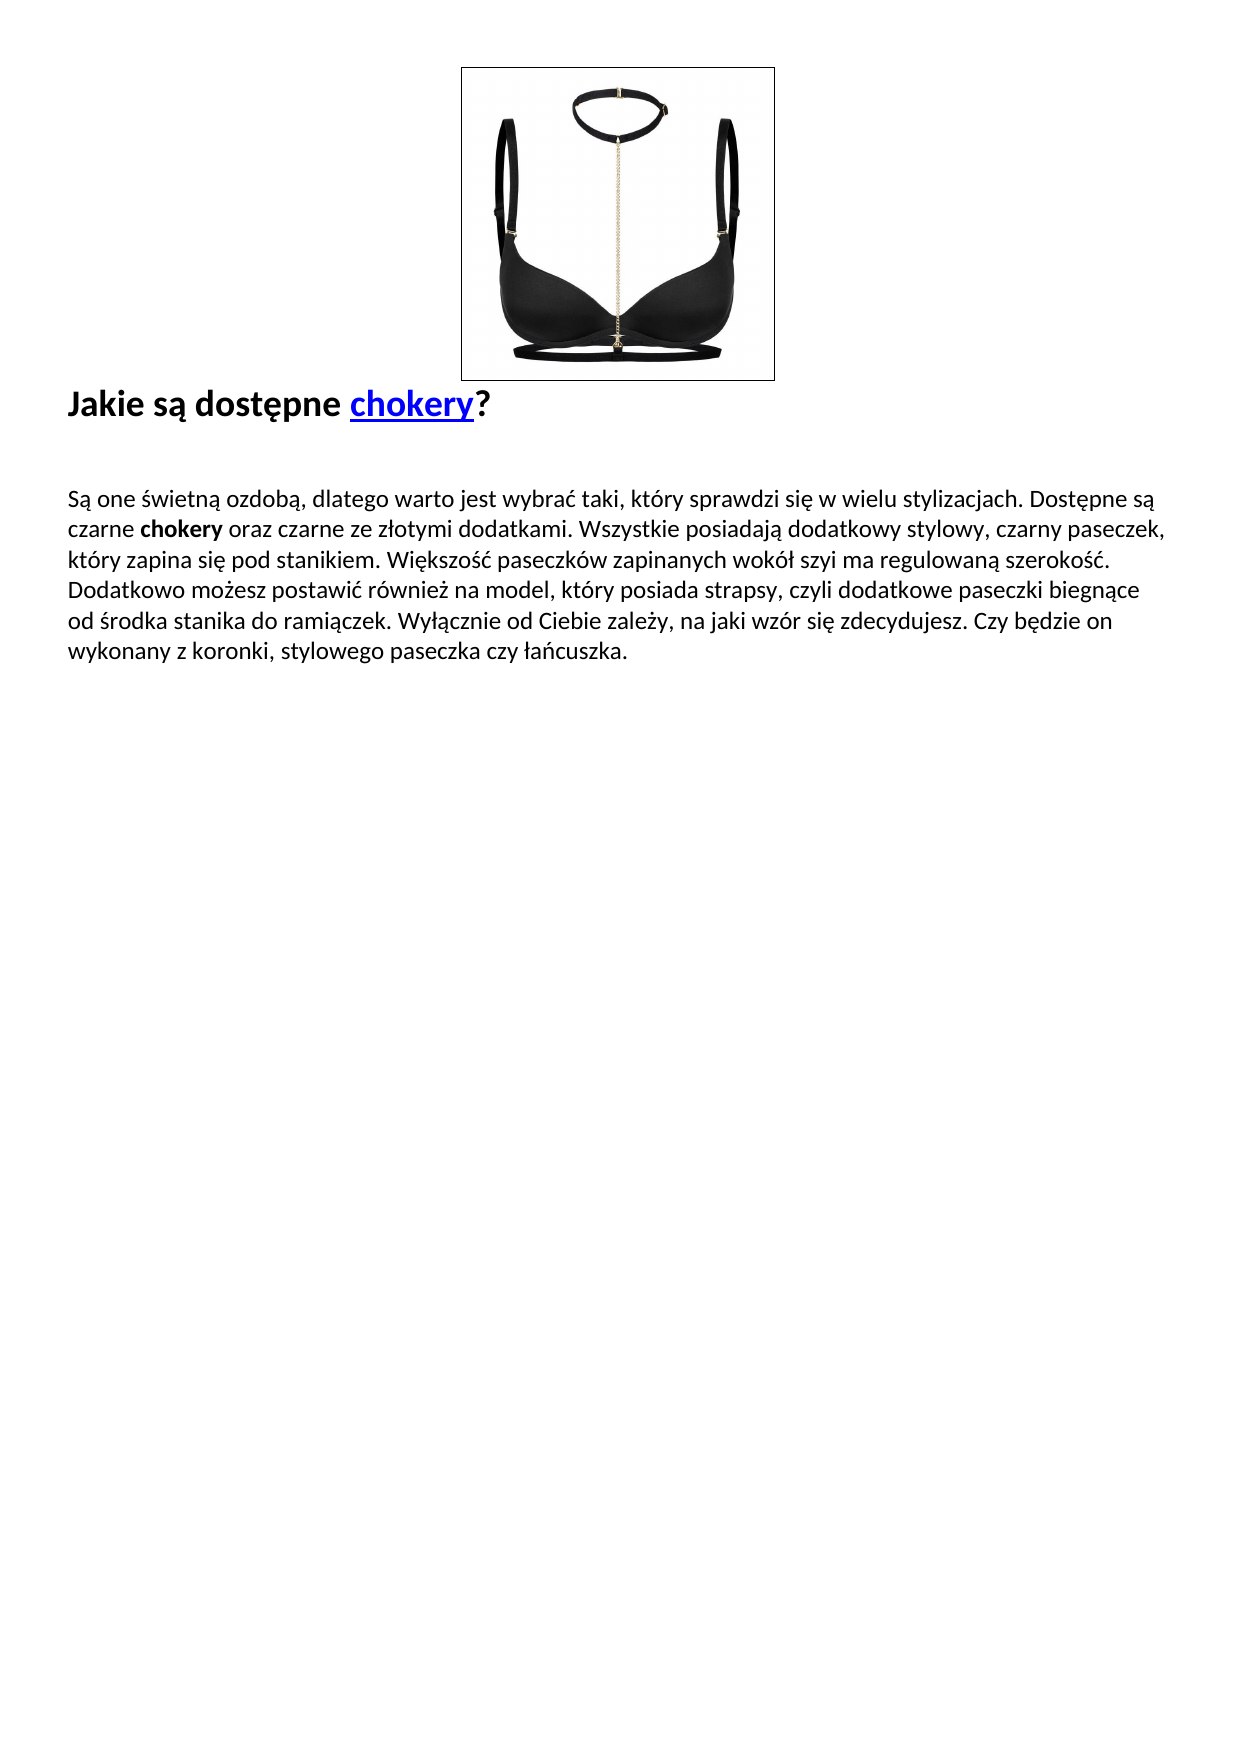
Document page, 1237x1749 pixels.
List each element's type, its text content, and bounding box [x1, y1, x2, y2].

text Są one świetną ozdobą, dlatego warto jest wybrać taki, który sprawdzi się w wielu stylizacjach. Dostępne są czarne chokery oraz czarne ze złotymi dodatkami. Wszystkie posiadają dodatkowy stylowy, czarny paseczek, który zapina się pod stanikiem. Większość paseczków zapinanych wokół szyi ma regulowaną szerokość. Dodatkowo możesz postawić również na model, który posiada strapsy, czyli dodatkowe paseczki biegnące od środka stanika do ramiączek. Wyłącznie od Ciebie zależy, na jaki wzór się zdecydujesz. Czy będzie on wykonany z koronki, stylowego paseczka czy łańcuszka. [68, 483, 1169, 666]
text Jakie są dostępne chokery? [68, 380, 1169, 426]
picture [462, 68, 774, 380]
